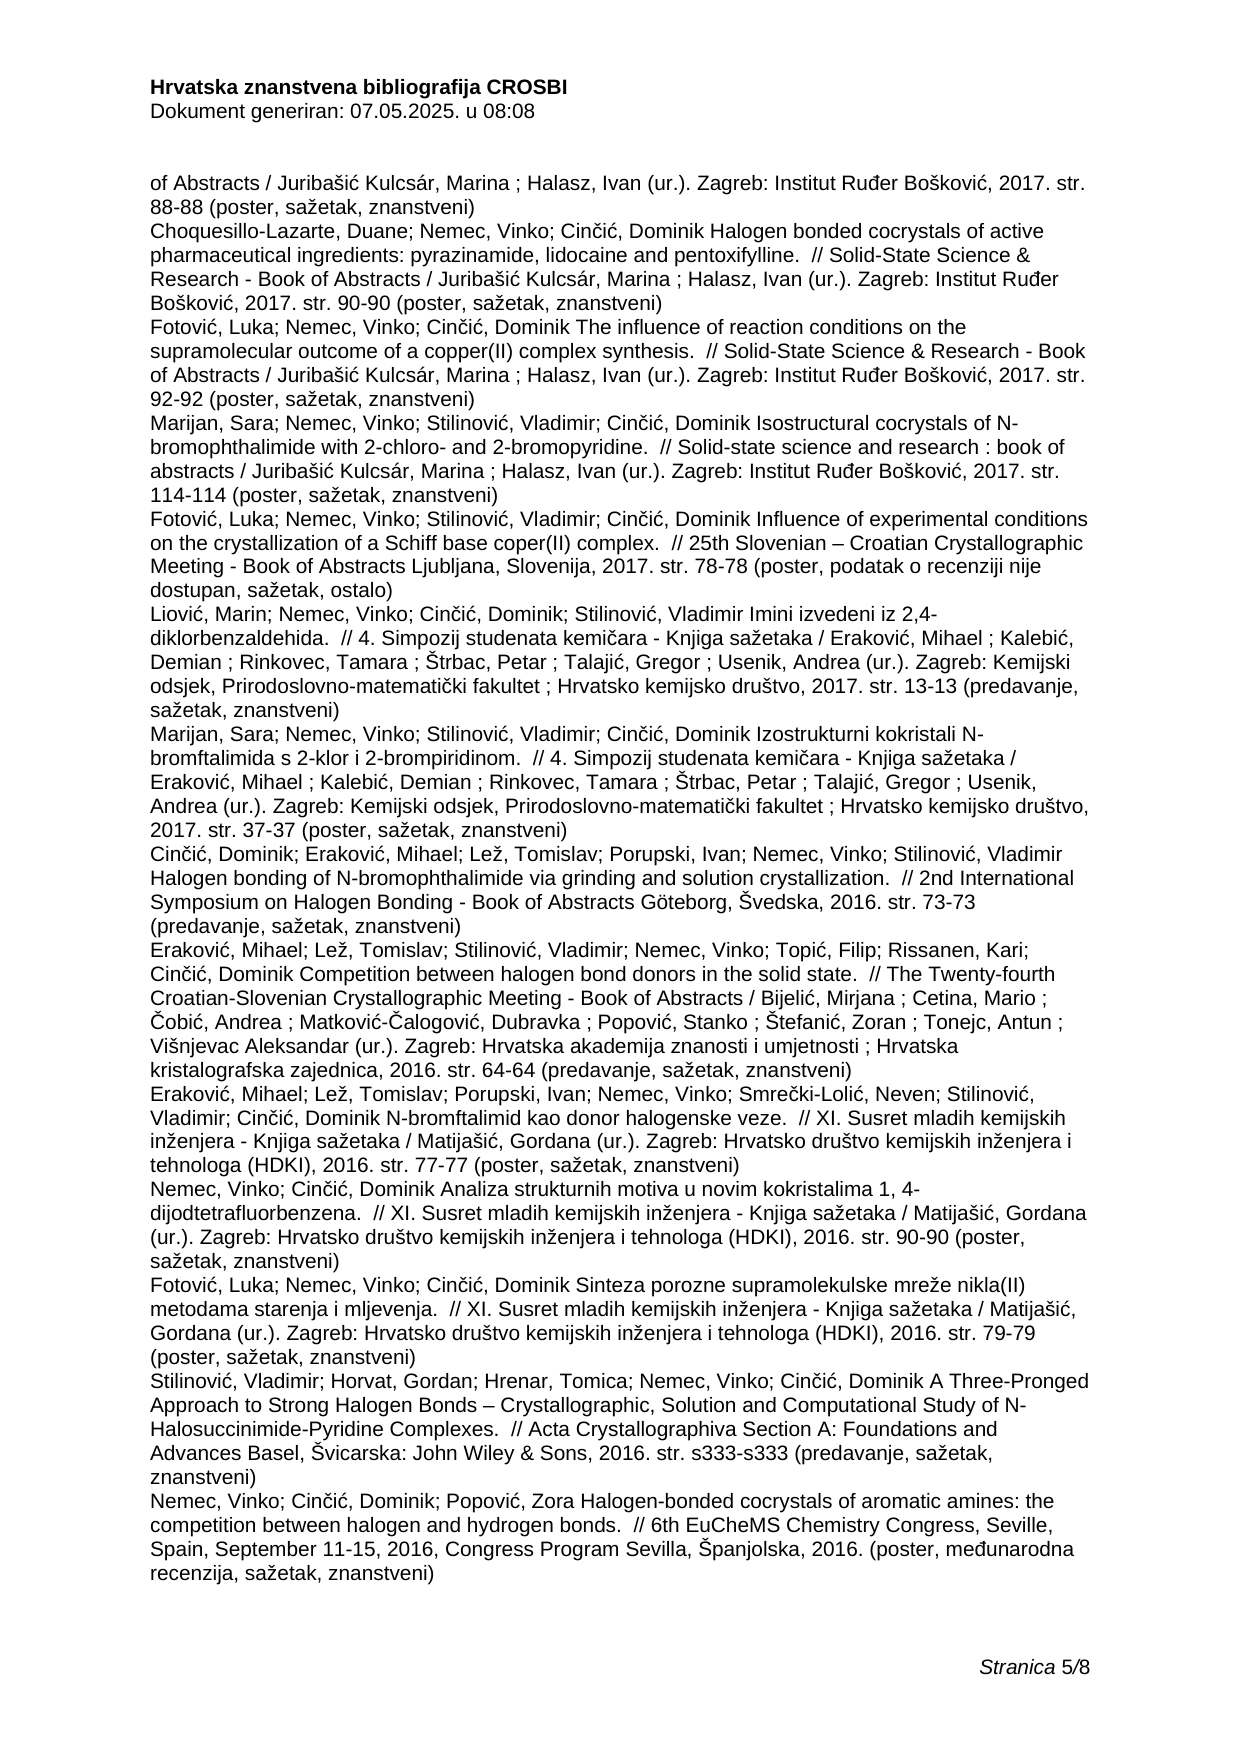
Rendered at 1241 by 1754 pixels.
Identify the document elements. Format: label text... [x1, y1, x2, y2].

text Liović, Marin; Nemec, Vinko; Cinčić, Dominik; Stilinović, Vladimir [150, 602, 1090, 722]
text Fotović, Luka; Nemec, Vinko; Stilinović, Vladimir; Cinčić, Dominik [150, 506, 1090, 602]
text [150, 171, 1090, 219]
text Marijan, Sara; Nemec, Vinko; Stilinović, Vladimir; Cinčić, Dominik [150, 411, 1090, 506]
text Fotović, Luka; Nemec, Vinko; Cinčić, Dominik [150, 315, 1090, 411]
text Nemec, Vinko; Cinčić, Dominik; Popović, Zora [150, 1489, 1090, 1584]
text Fotović, Luka; Nemec, Vinko; Cinčić, Dominik [150, 1273, 1090, 1369]
text Marijan, Sara; Nemec, Vinko; Stilinović, Vladimir; Cinčić, Dominik [150, 722, 1090, 842]
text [150, 1369, 1090, 1489]
text Nemec, Vinko; Cinčić, Dominik [150, 1177, 1090, 1273]
text Eraković, Mihael; Lež, Tomislav; Stilinović, Vladimir; Nemec, Vinko; Topić, Filip; Rissanen, Kari; Cinčić, Dominik [150, 938, 1090, 1081]
text Cinčić, Dominik; Eraković, Mihael; Lež, Tomislav; Porupski, Ivan; Nemec, Vinko; Stilinović, Vladimir [150, 842, 1090, 938]
text Choquesillo-Lazarte, Duane; Nemec, Vinko; Cinčić, Dominik [150, 219, 1090, 315]
text Eraković, Mihael; Lež, Tomislav; Porupski, Ivan; Nemec, Vinko; Smrečki-Lolić, Neven; Stilinović, Vladimir; Cinčić, Dominik [150, 1081, 1090, 1177]
